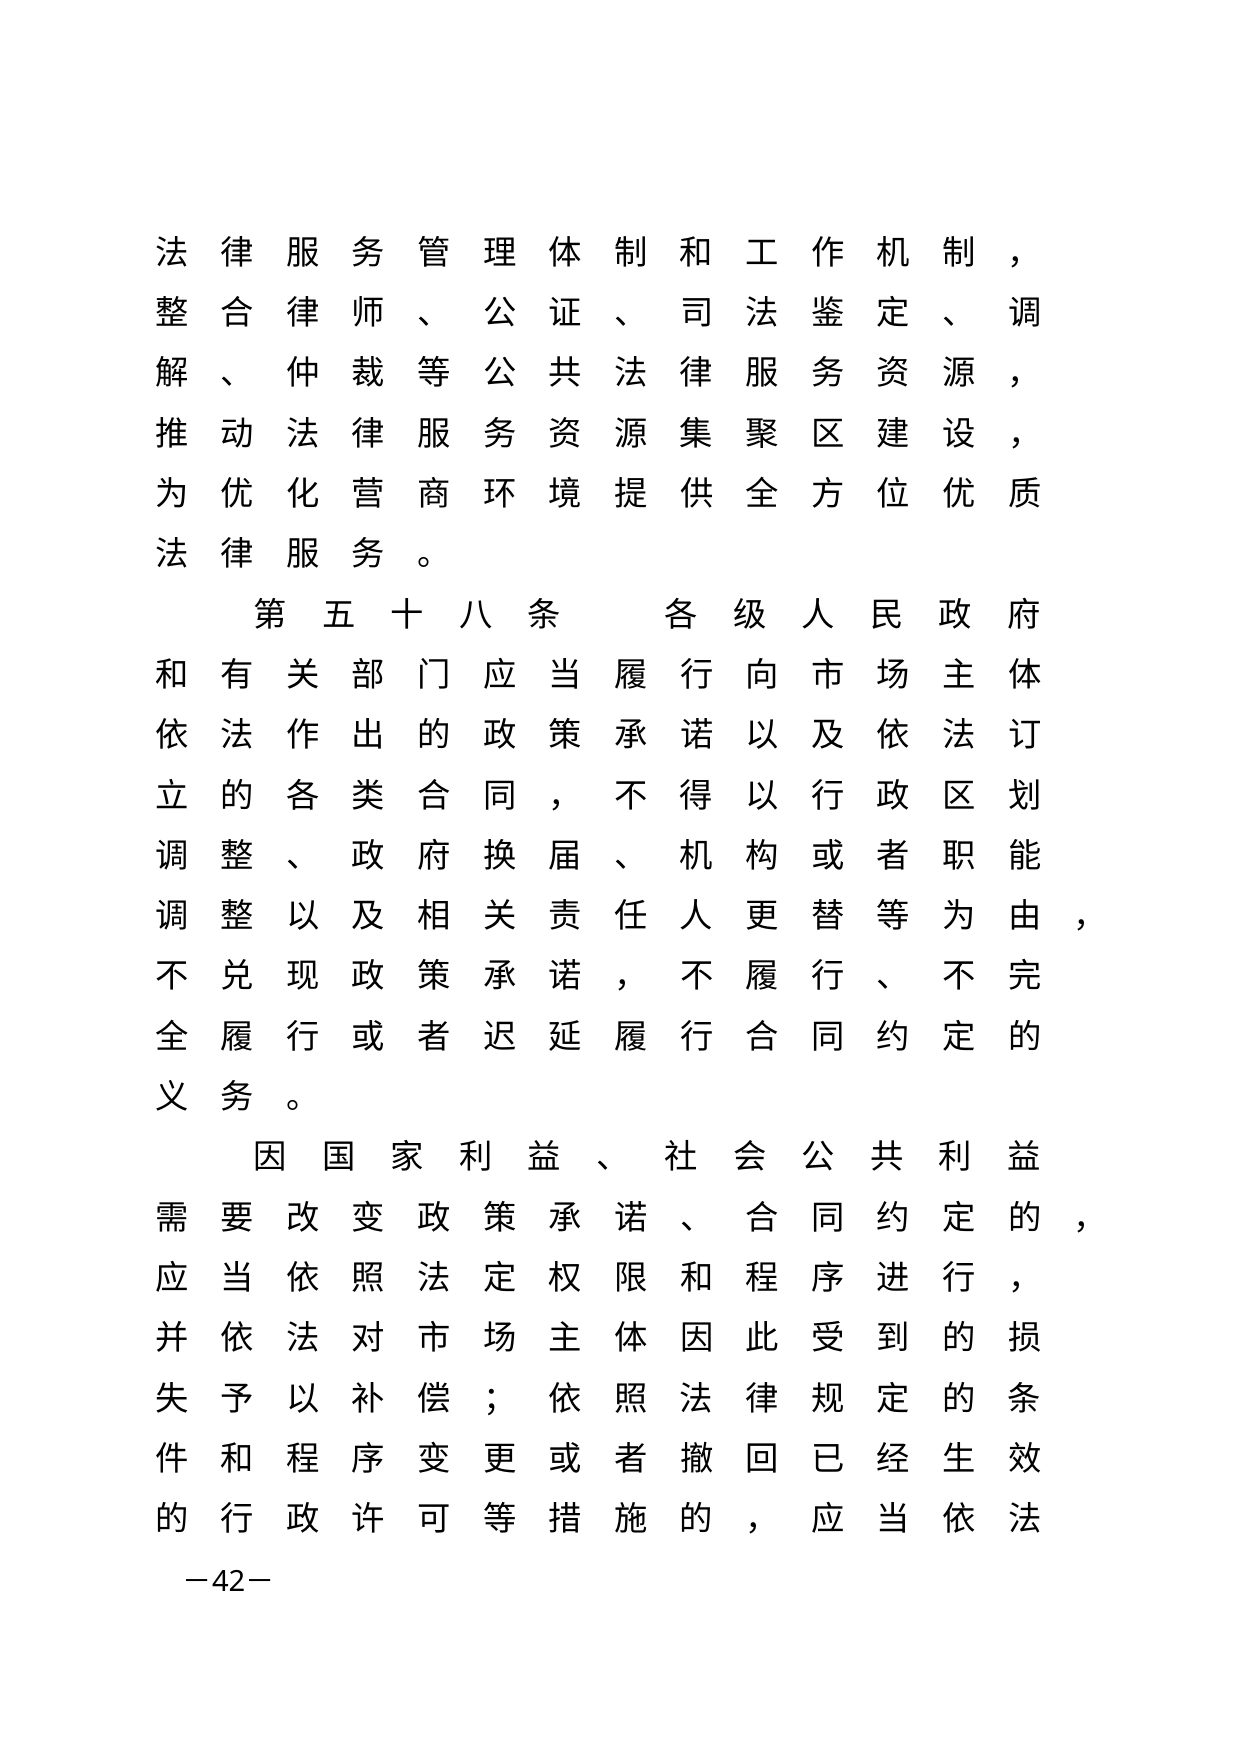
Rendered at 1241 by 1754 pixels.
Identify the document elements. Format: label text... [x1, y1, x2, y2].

text 因国家利益、社会公共利益需要改变政策承诺、合同约定的，应当依照法定权限和程序进行，并依法对市场主体因此受到的损失予以补偿；依照法律规定的条件和程序变更或者撤回已经生效的行政许可等措施的，应当依法对市场主体予以补偿。 [155, 1124, 1073, 1546]
text 第五十七条 县级以上人民政府及其有关部门应当健全公共法律服务管理体制和工作机制，整合律师、公证、司法鉴定、调解、仲裁等公共法律服务资源，推动法律服务资源集聚区建设，为优化营商环境提供全方位优质法律服务。 [155, 219, 1073, 581]
text 第五十八条 各级人民政府和有关部门应当履行向市场主体依法作出的政策承诺以及依法订立的各类合同，不得以行政区划调整、政府换届、机构或者职能调整以及相关责任人更替等为由，不兑现政策承诺，不履行、不完全履行或者迟延履行合同约定的义务。 [155, 581, 1073, 1124]
